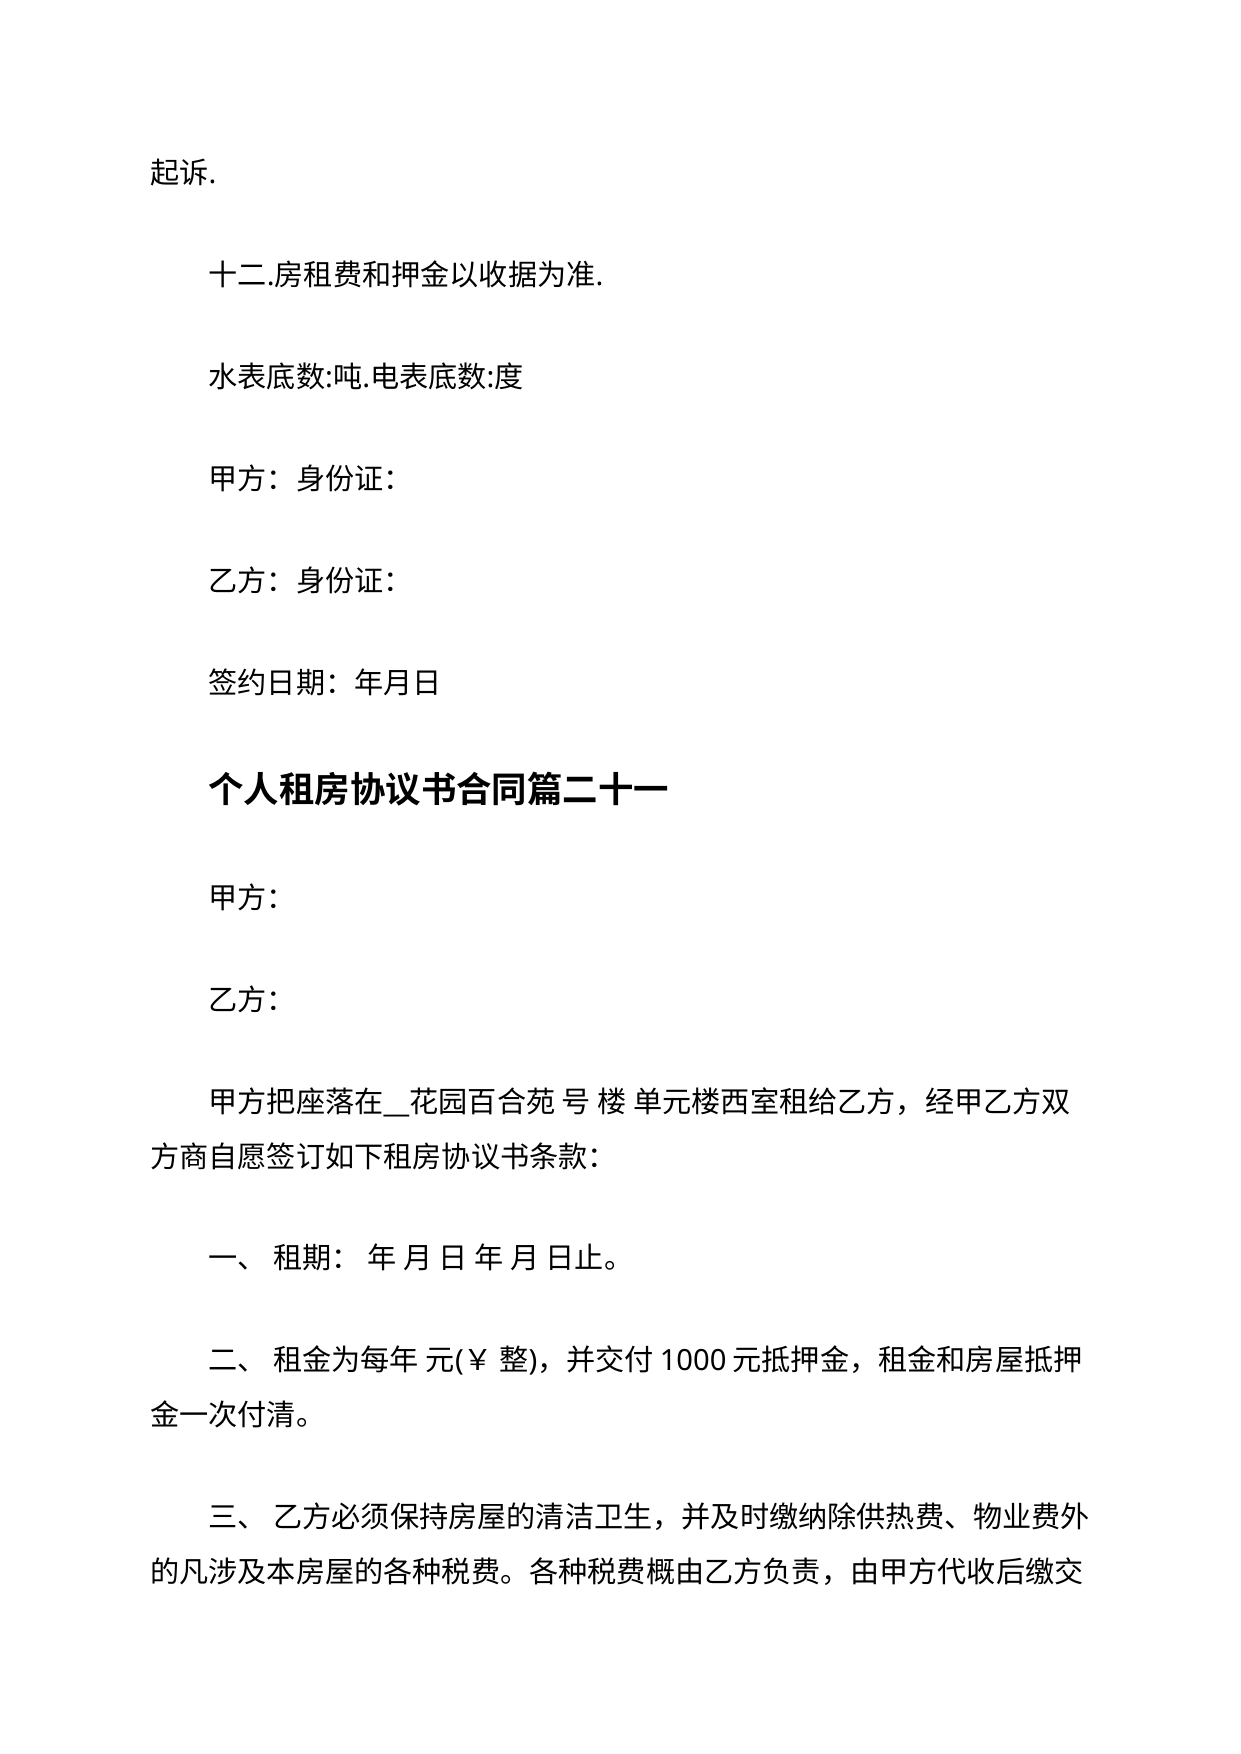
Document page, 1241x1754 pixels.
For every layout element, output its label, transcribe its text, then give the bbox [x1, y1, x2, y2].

text 十二.房租费和押金以收据为准. [150, 252, 1090, 294]
text 乙方：身份证： [150, 558, 1090, 600]
text 甲方：身份证： [150, 456, 1090, 498]
text 签约日期：年月日 [150, 659, 1090, 702]
text 乙方： [150, 976, 1090, 1019]
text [150, 150, 1090, 192]
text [150, 1493, 1090, 1591]
text 个人租房协议书合同篇二十一 [150, 761, 1090, 812]
text 甲方把座落在__花园百合苑 号 楼 单元楼西室租给乙方，经甲乙方双方商自愿签订如下租房协议书条款： [150, 1078, 1090, 1176]
text 甲方： [150, 875, 1090, 917]
text 水表底数:吨.电表底数:度 [150, 354, 1090, 396]
text 二、 租金为每年 元(￥ 整)，并交付1000元抵押金，租金和房屋抵押金一次付清。 [150, 1337, 1090, 1434]
text 一、 租期： 年 月 日 年 月 日止。 [150, 1235, 1090, 1277]
